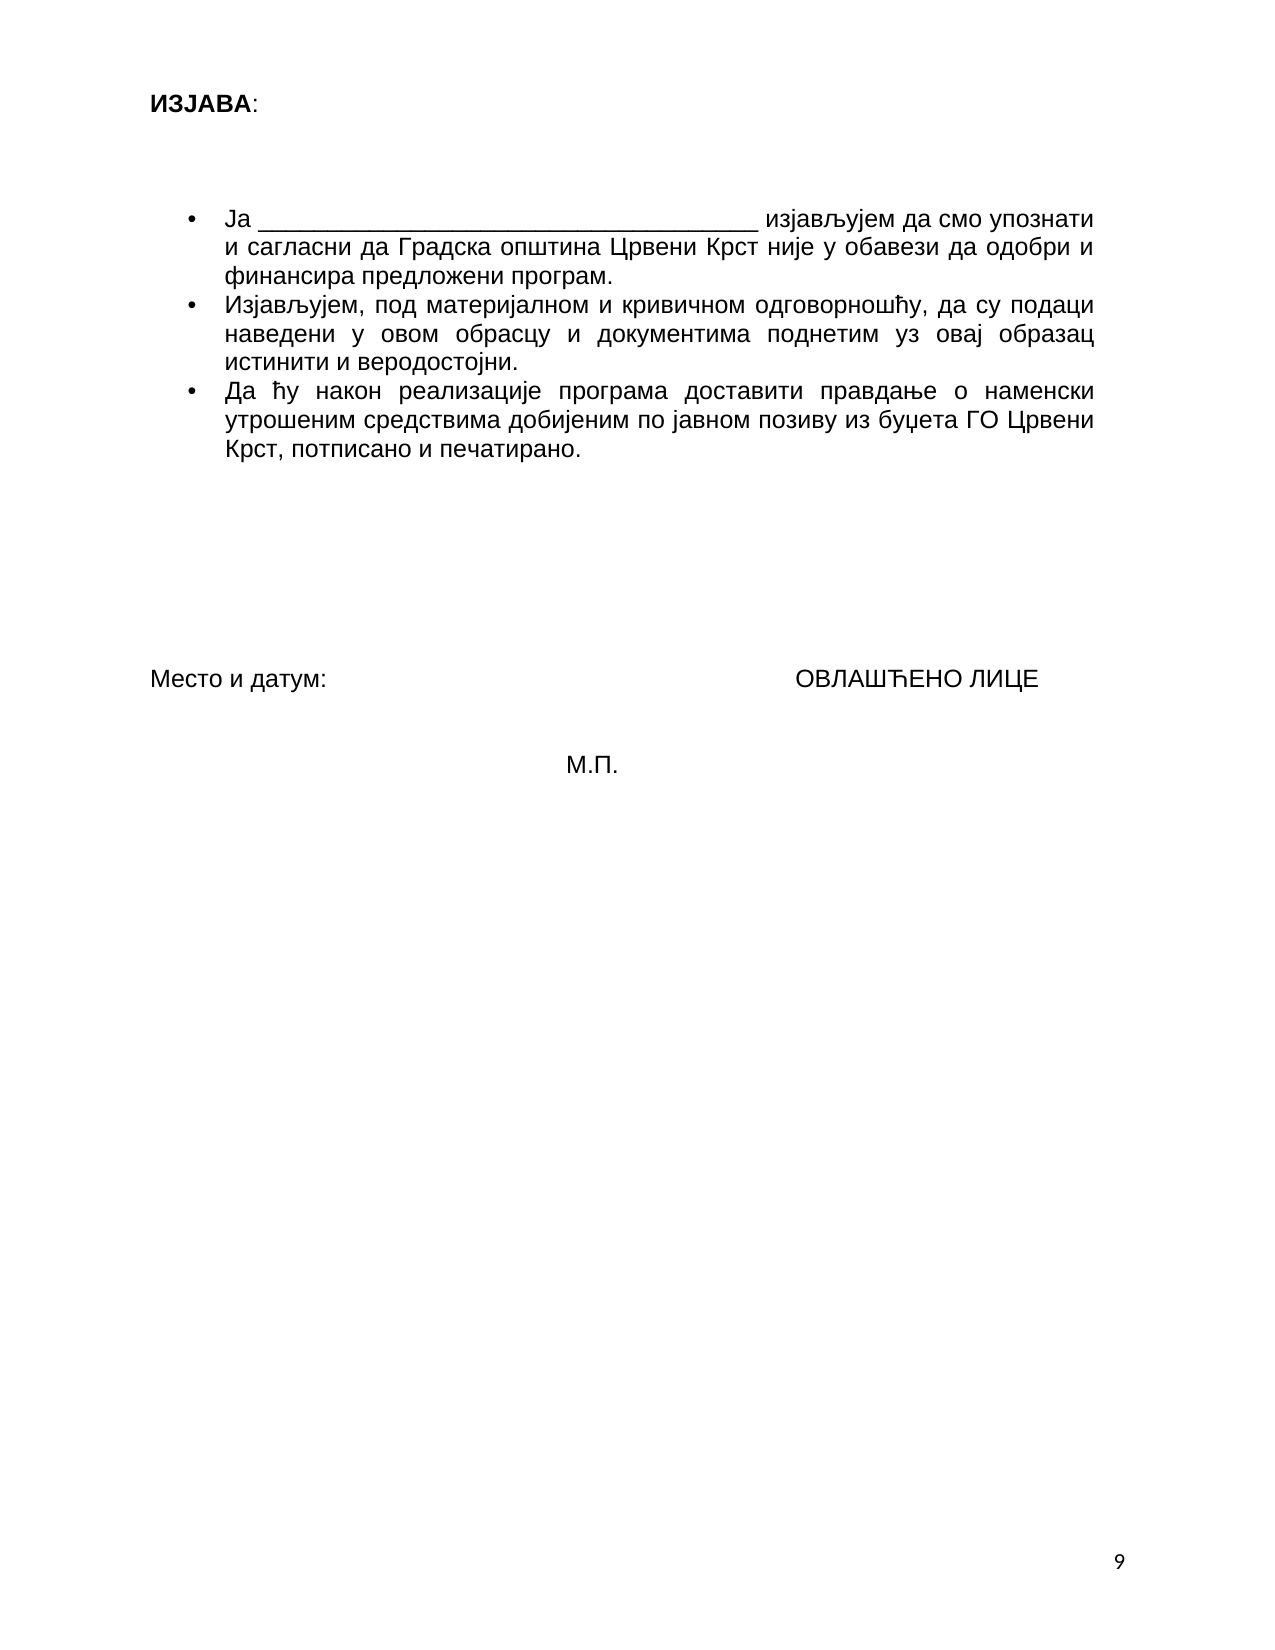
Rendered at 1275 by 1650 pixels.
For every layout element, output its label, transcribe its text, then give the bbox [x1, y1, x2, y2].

text ИЗЈАВА: [150, 89, 1095, 117]
list Ја ____________________________________ изјављујем да смо упознати и сагласни да Градска општина Црвени Крст није у обавези да одобри и финансира предложени програм. [187, 204, 1095, 290]
list Да ћу након реализације програма доставити правдање о наменски утрошеним средствима добијеним по јавном позиву из буџета ГО Црвени Крст, потписанo и печатиранo. [187, 376, 1095, 462]
text Место и датум: ОВЛАШЋЕНО ЛИЦЕ [150, 664, 1095, 692]
text М.П. [150, 750, 1095, 779]
list Изјављујем, под материјалном и кривичном одговорношћу, да су подаци наведени у овом обрасцу и документима поднетим уз овај образац истинити и веродостојни. [187, 290, 1095, 376]
